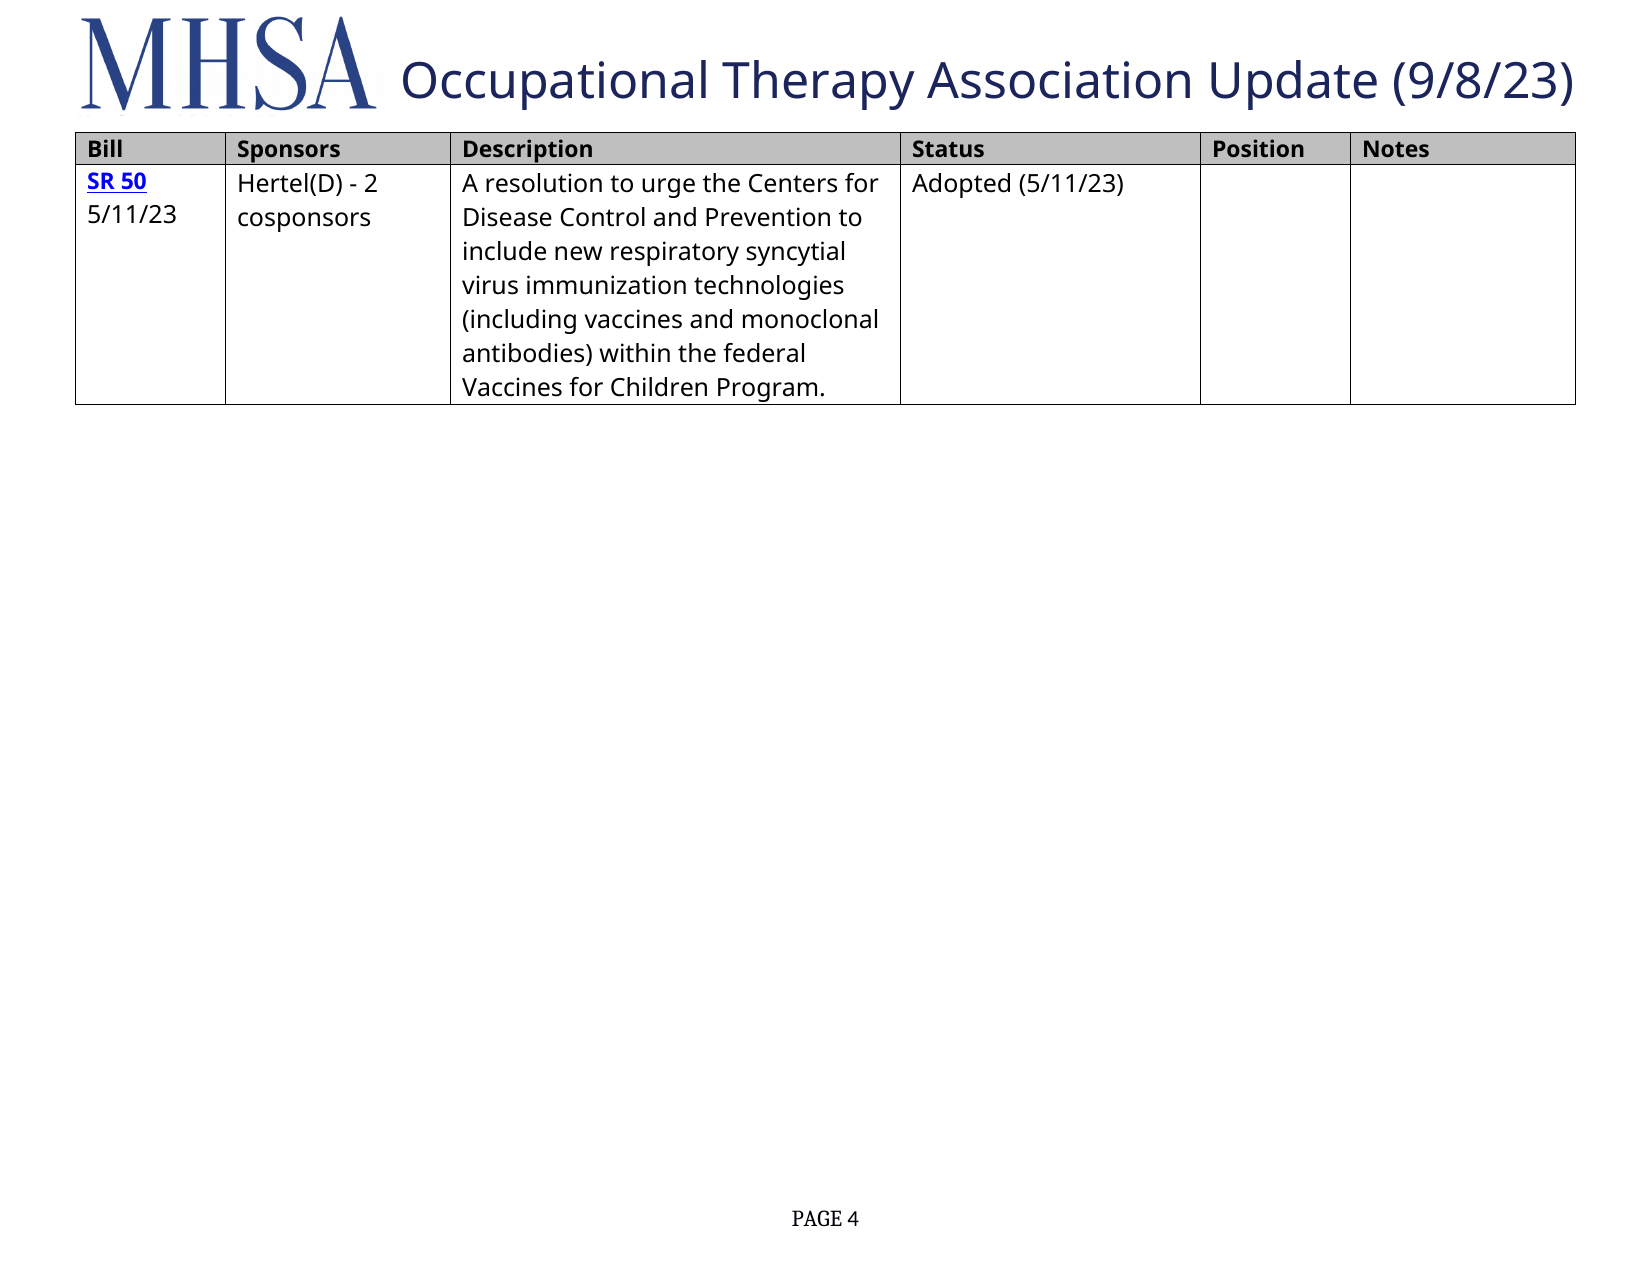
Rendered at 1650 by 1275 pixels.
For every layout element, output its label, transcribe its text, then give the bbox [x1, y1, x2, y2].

table_header Notes [1351, 133, 1575, 164]
table_header Description [451, 133, 900, 164]
table_cell A resolution to urge the Centers for Disease Control and Prevention to include new respiratory syncytial virus immunization technologies (including vaccines and monoclonal antibodies) within the federal Vaccines for Children Program. [451, 165, 900, 404]
table_header Bill [76, 133, 225, 164]
table_cell Hertel(D) - 2 cosponsors [226, 165, 450, 404]
table_cell SR 50 5/11/23 [76, 165, 225, 404]
picture [75, 12, 390, 116]
table_header Status [901, 133, 1200, 164]
table_header Position [1201, 133, 1350, 164]
table_cell Adopted (5/11/23) [901, 165, 1200, 404]
table_header Sponsors [226, 133, 450, 164]
table_cell [1201, 165, 1350, 404]
table_cell [1351, 165, 1575, 404]
